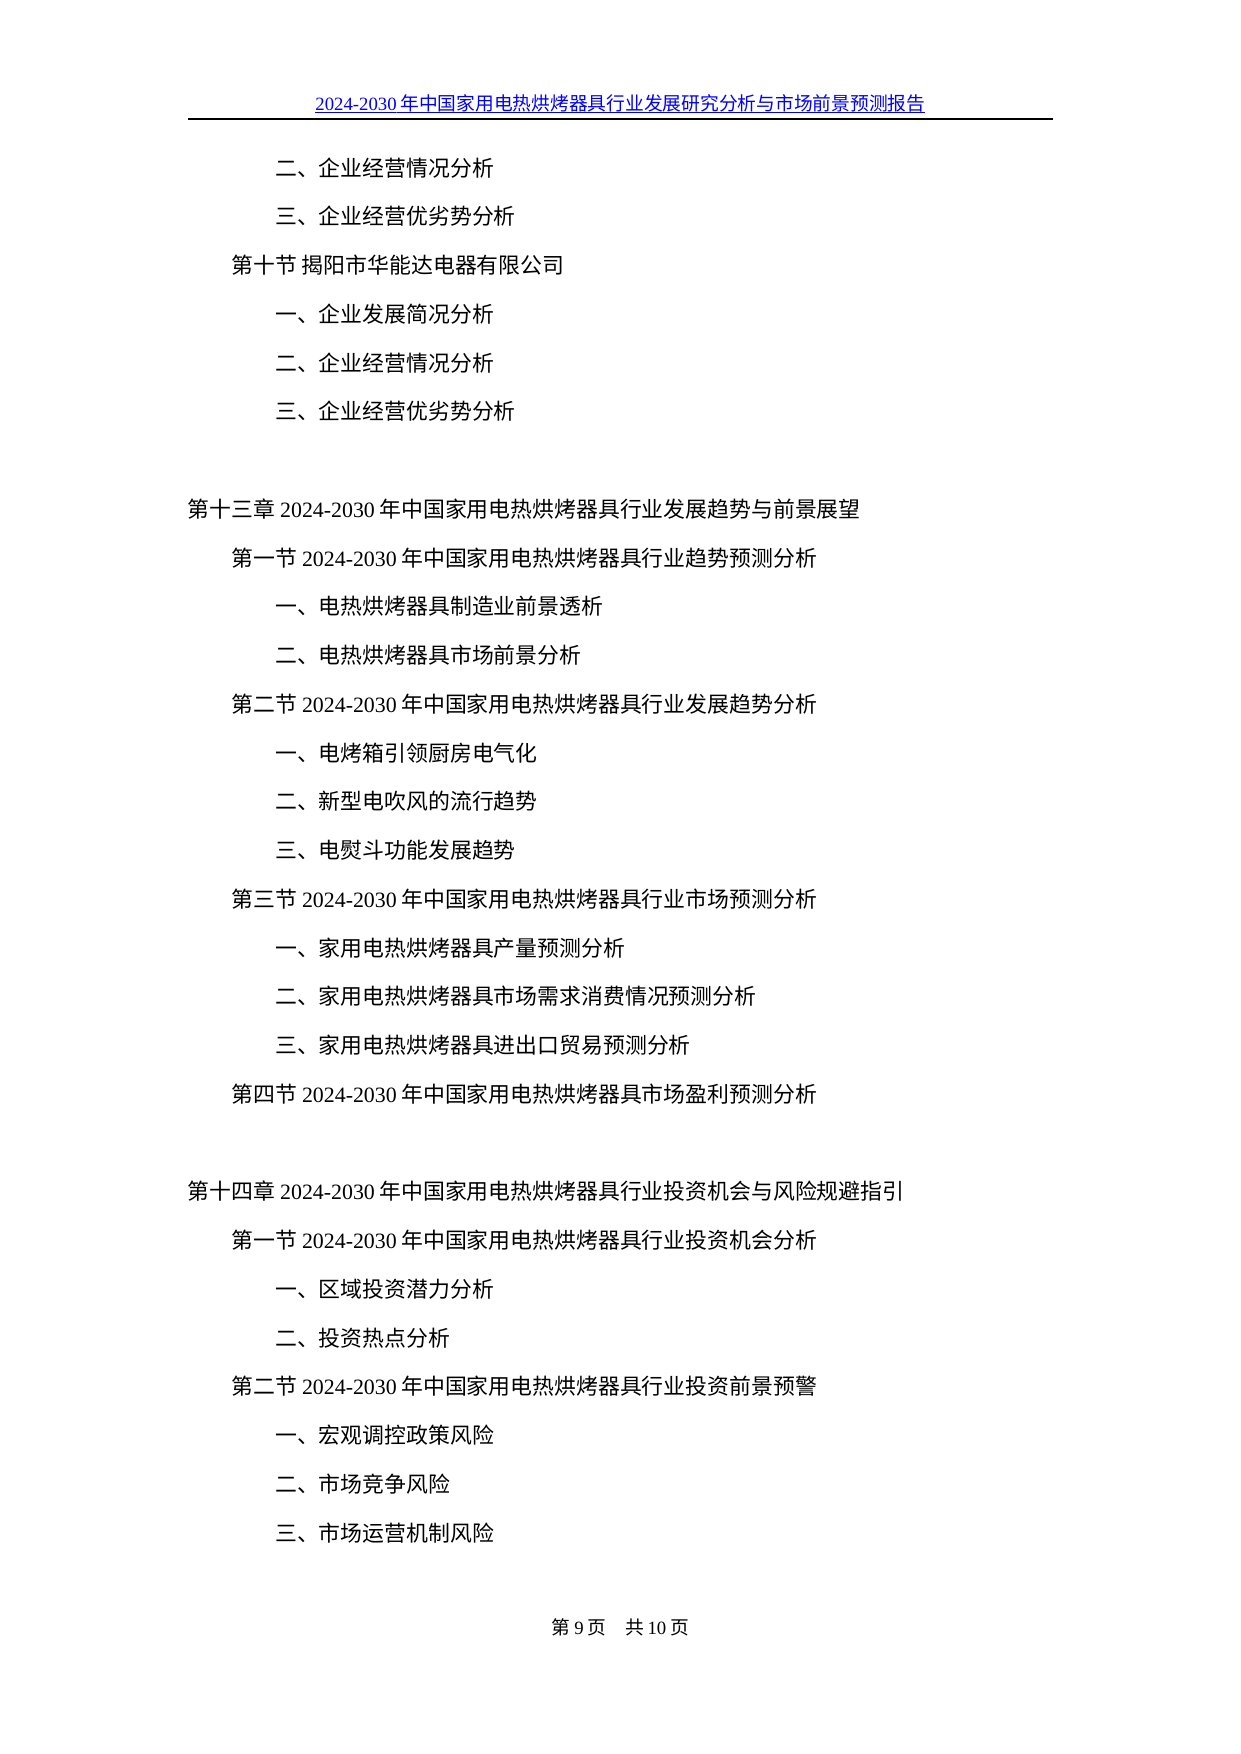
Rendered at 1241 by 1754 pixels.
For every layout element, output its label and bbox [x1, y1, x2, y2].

text [187, 150, 1053, 1548]
